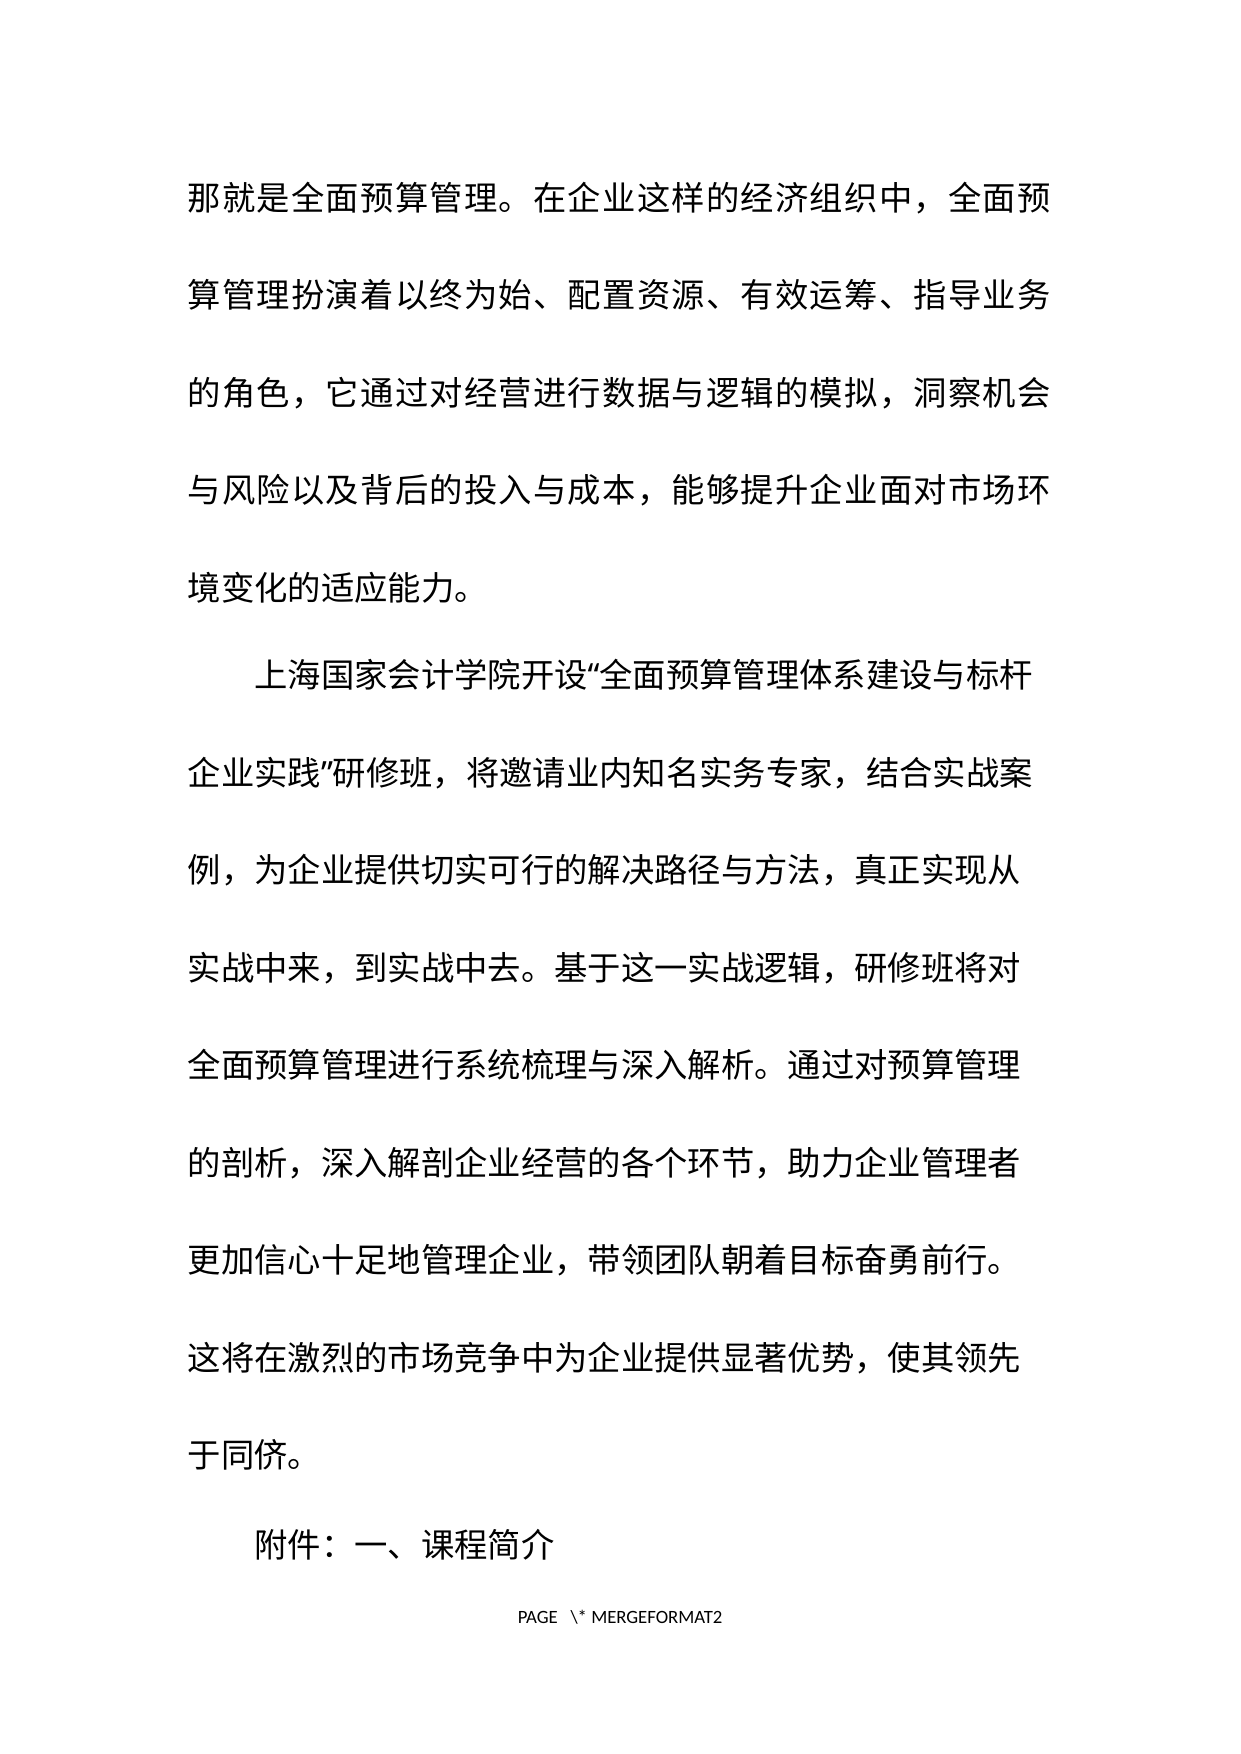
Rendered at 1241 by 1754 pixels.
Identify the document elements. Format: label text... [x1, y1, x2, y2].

text 上海国家会计学院开设“全面预算管理体系建设与标杆企业实践”研修班，将邀请业内知名实务专家，结合实战案例，为企业提供切实可行的解决路径与方法，真正实现从实战中来，到实战中去。基于这一实战逻辑，研修班将对全面预算管理进行系统梳理与深入解析。通过对预算管理的剖析，深入解剖企业经营的各个环节，助力企业管理者更加信心十足地管理企业，带领团队朝着目标奋勇前行。这将在激烈的市场竞争中为企业提供显著优势，使其领先于同侪。 [187, 642, 1053, 1487]
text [187, 163, 1053, 618]
text 附件：一、课程简介 [187, 1510, 1053, 1575]
